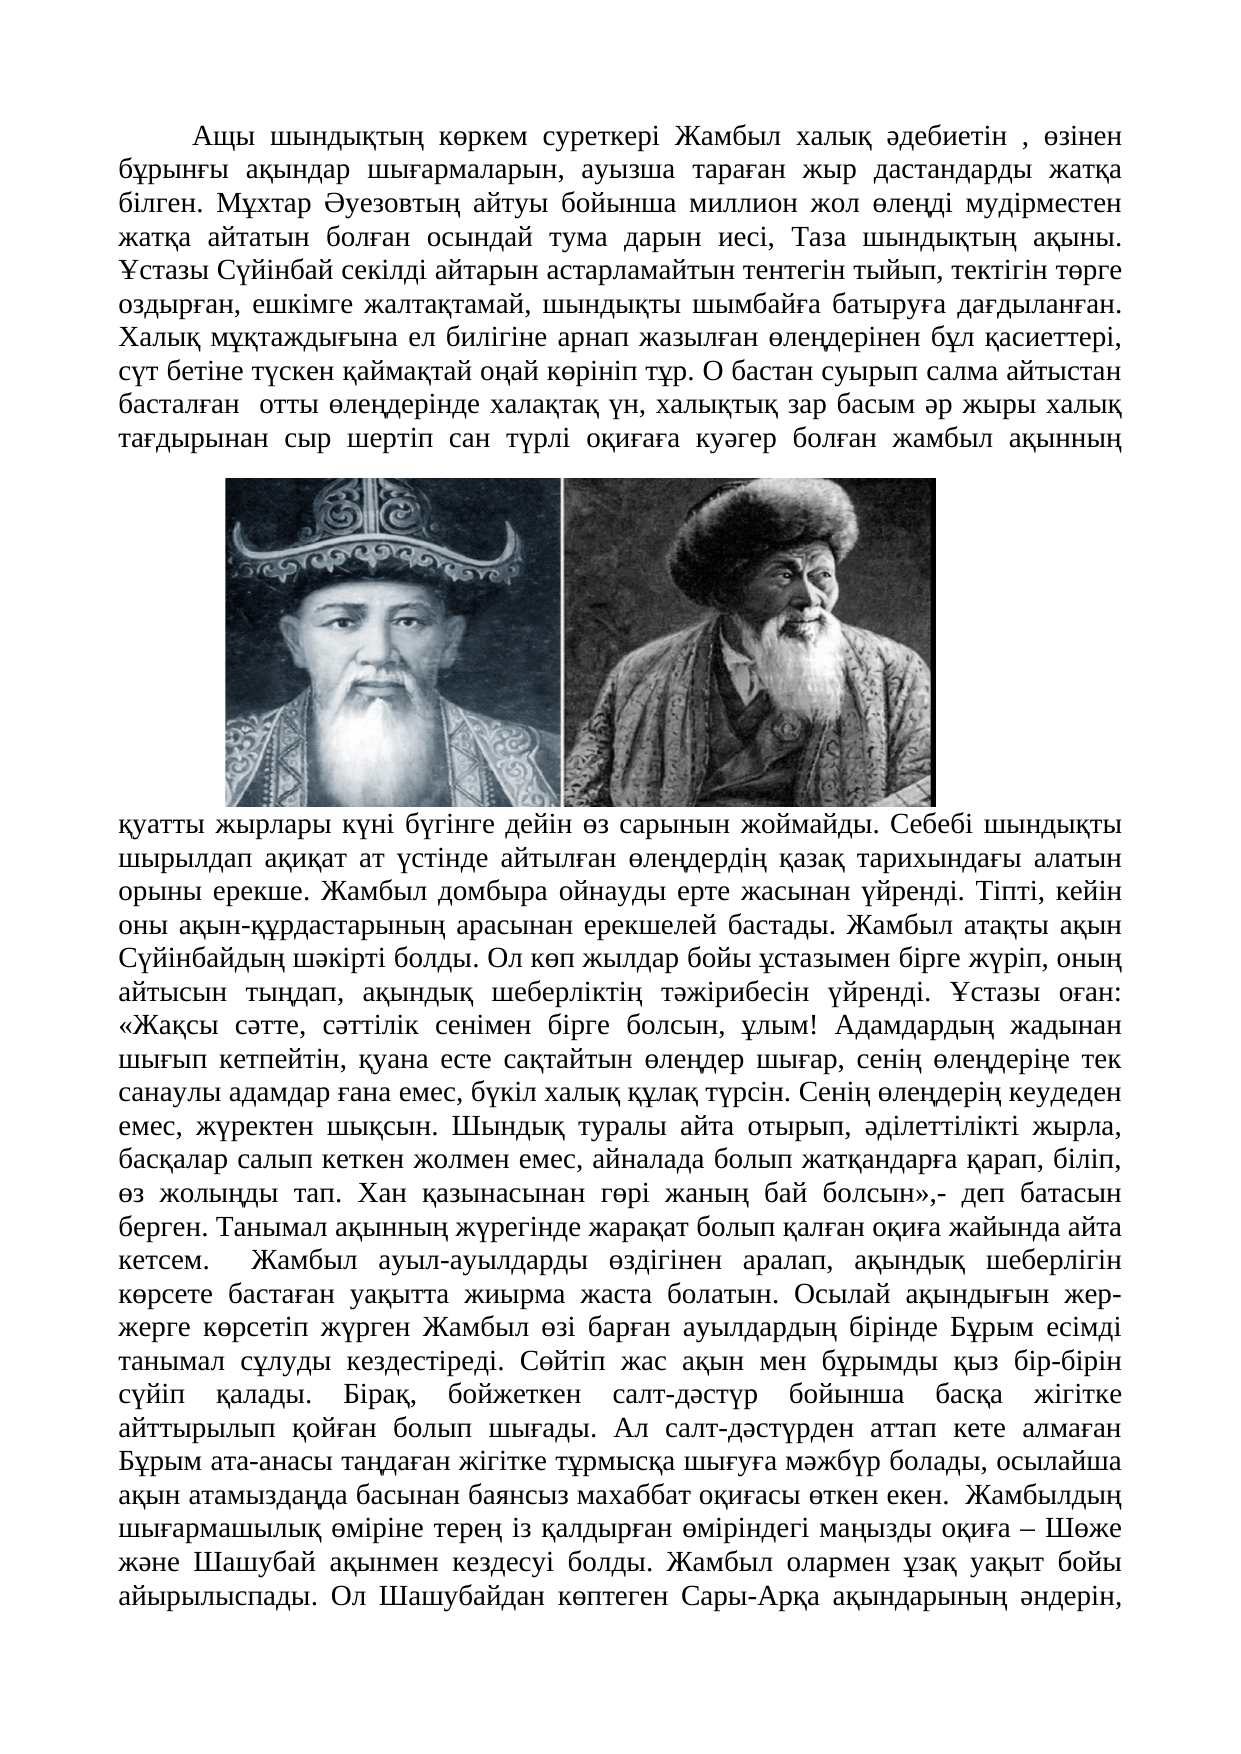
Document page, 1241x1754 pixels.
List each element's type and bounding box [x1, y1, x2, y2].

picture [225, 478, 936, 807]
text [118, 118, 1122, 1611]
